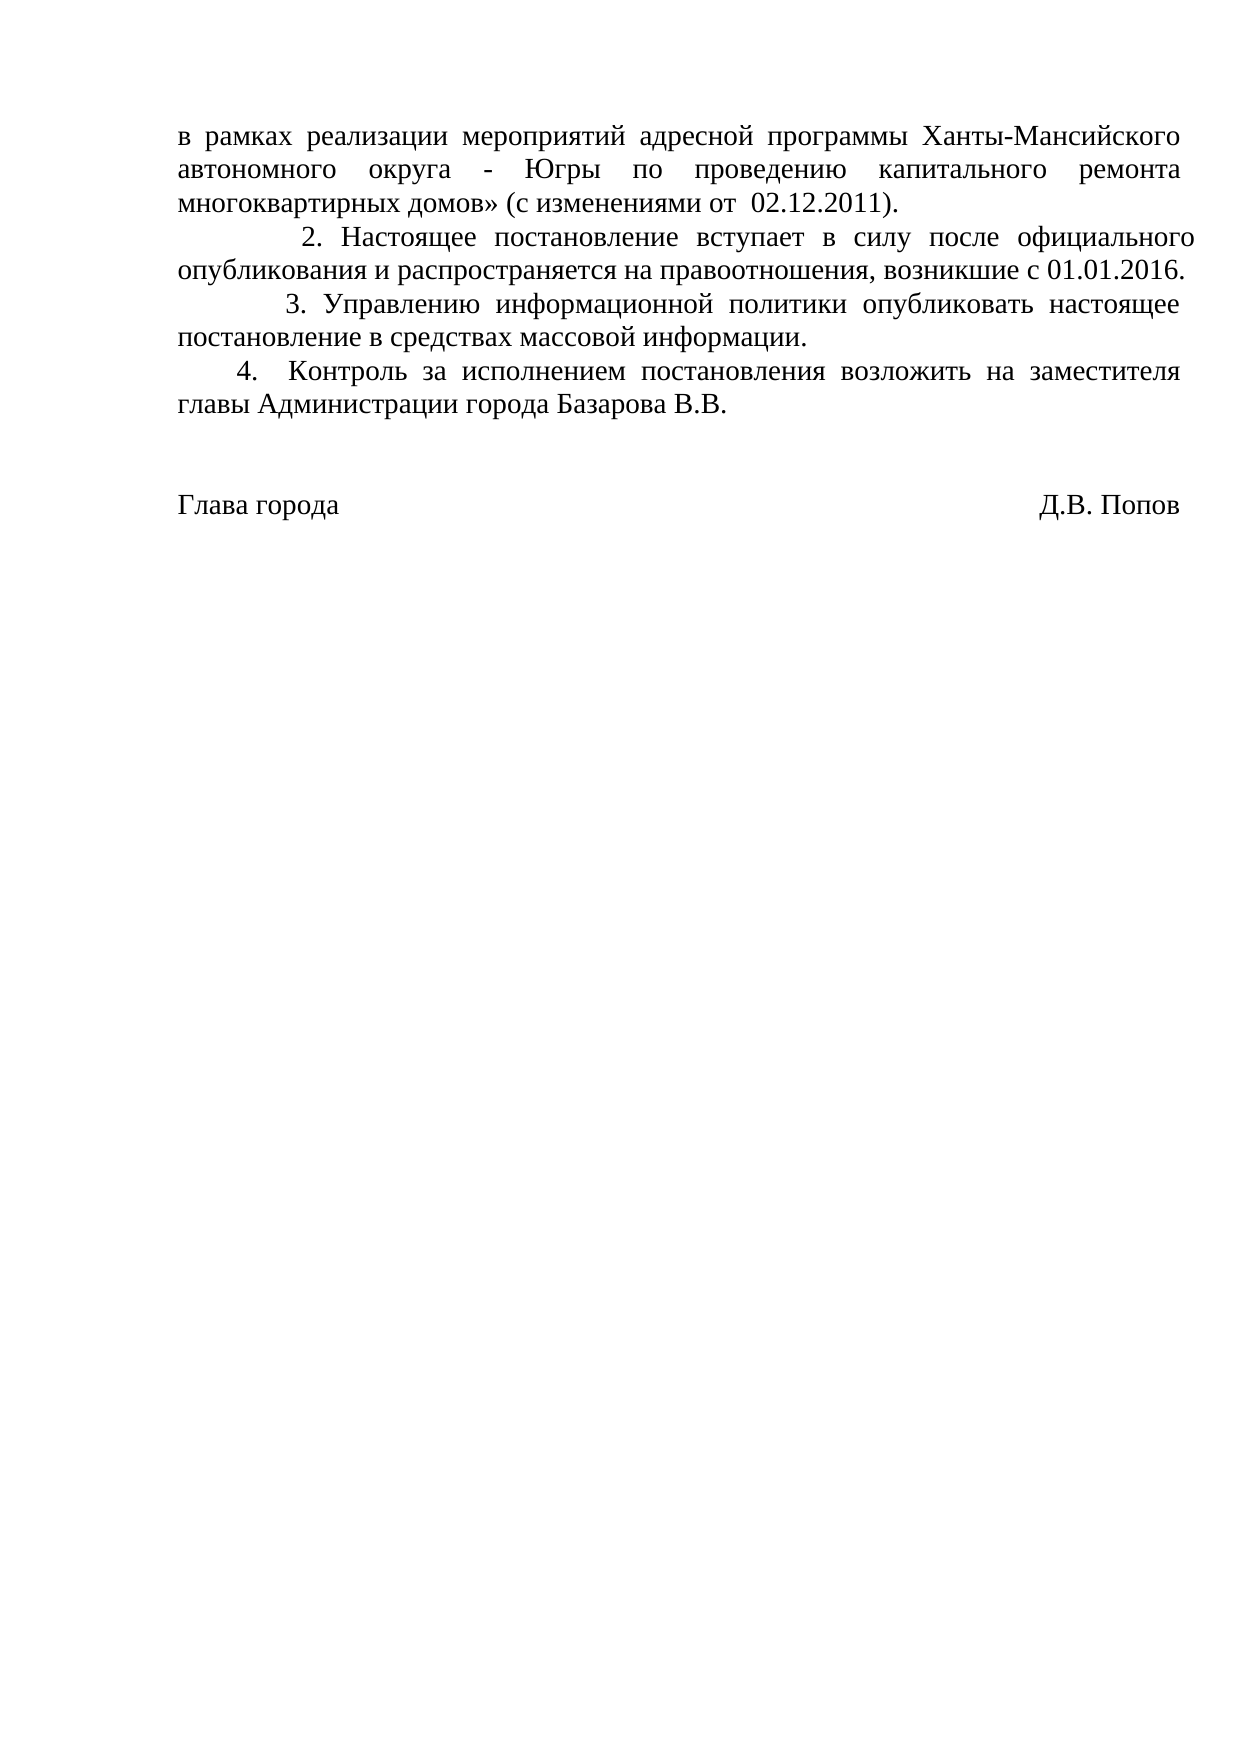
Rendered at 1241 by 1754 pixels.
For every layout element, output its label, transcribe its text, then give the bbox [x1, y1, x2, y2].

text 4. Контроль за исполнением постановления возложить на заместителя главы Администрации города Базарова В.В. [177, 353, 1181, 420]
text 3. Управлению информационной политики опубликовать настоящее постановление в средствах массовой информации. [177, 286, 1181, 353]
text 2. Настоящее постановление вступает в силу после официального опубликования и распространяется на правоотношения, возникшие с 01.01.2016. [177, 219, 1196, 286]
text Глава города Д.В. Попов [177, 487, 1196, 521]
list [177, 118, 1181, 219]
